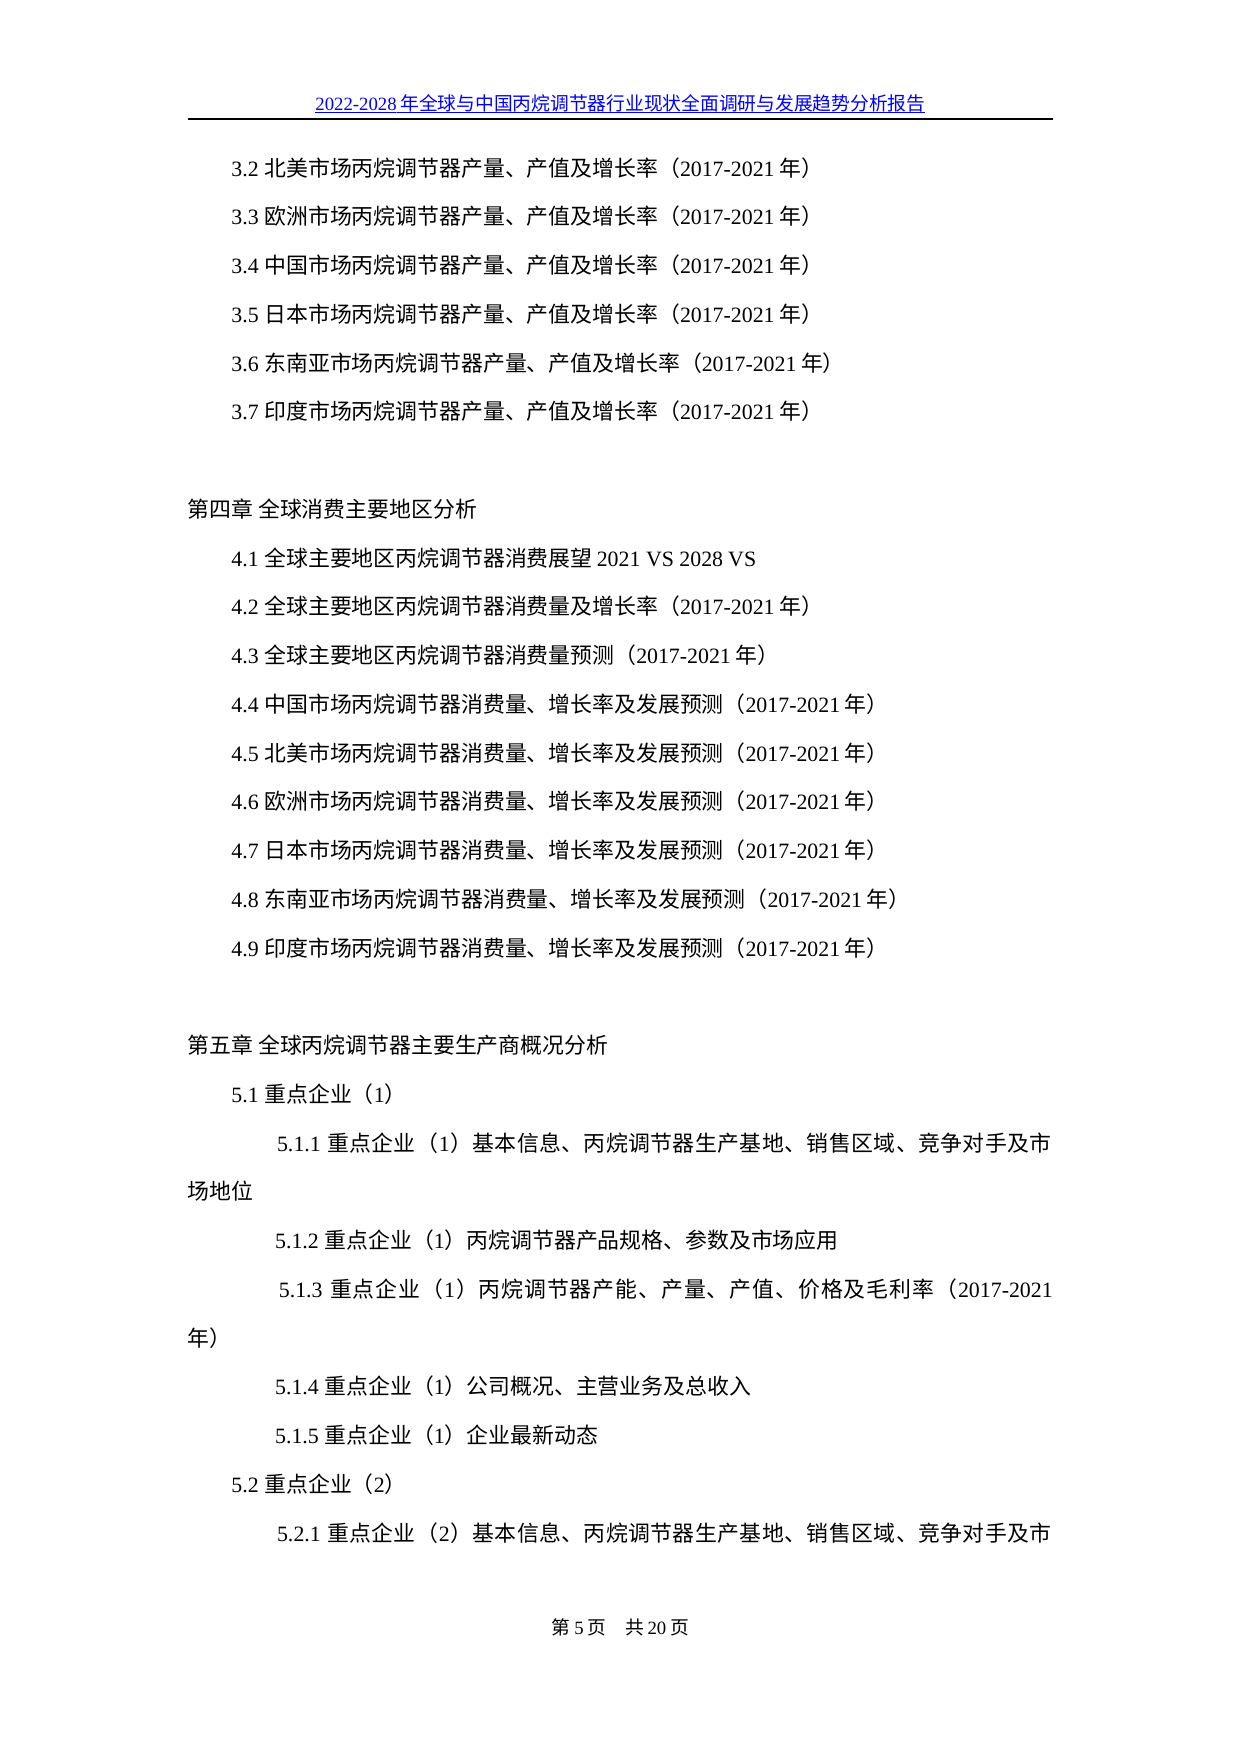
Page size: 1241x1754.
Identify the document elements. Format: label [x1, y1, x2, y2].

text [187, 150, 1053, 1548]
